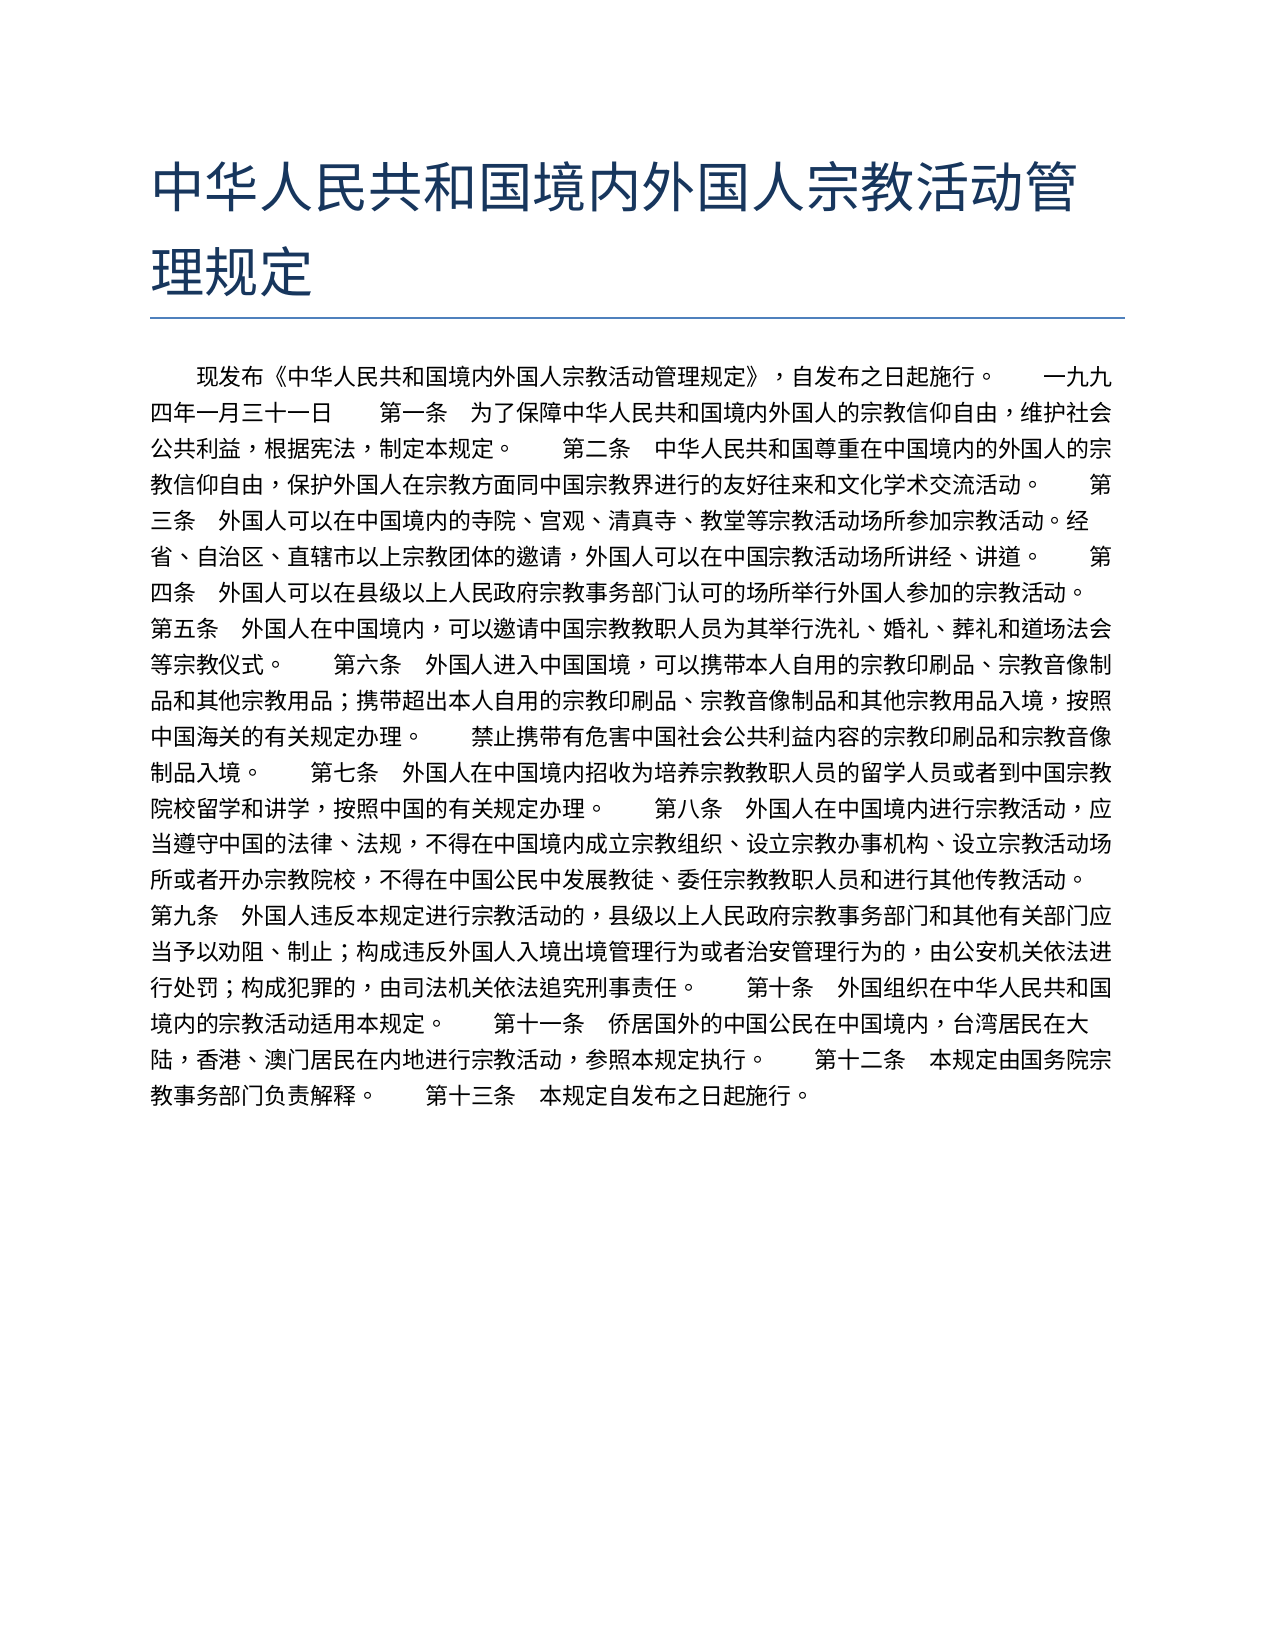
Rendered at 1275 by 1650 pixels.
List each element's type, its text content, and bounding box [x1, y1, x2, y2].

title 中华人民共和国境内外国人宗教活动管理规定 [150, 150, 1125, 317]
text 现发布《中华人民共和国境内外国人宗教活动管理规定》，自发布之日起施行。 一九九四年一月三十一日 第一条 为了保障中华人民共和国境内外国人的宗教信仰自由，维护社会公共利益，根据宪法，制定本规定。 第二条 中华人民共和国尊重在中国境内的外国人的宗教信仰自由，保护外国人在宗教方面同中国宗教界进行的友好往来和文化学术交流活动。 第三条 外国人可以在中国境内的寺院、宫观、清真寺、教堂等宗教活动场所参加宗教活动。经省、自治区、直辖市以上宗教团体的邀请，外国人可以在中国宗教活动场所讲经、讲道。 第四条 外国人可以在县级以上人民政府宗教事务部门认可的场所举行外国人参加的宗教活动。 第五条 外国人在中国境内，可以邀请中国宗教教职人员为其举行洗礼、婚礼、葬礼和道场法会等宗教仪式。 第六条 外国人进入中国国境，可以携带本人自用的宗教印刷品、宗教音像制品和其他宗教用品；携带超出本人自用的宗教印刷品、宗教音像制品和其他宗教用品入境，按照中国海关的有关规定办理。 禁止携带有危害中国社会公共利益内容的宗教印刷品和宗教音像制品入境。 第七条 外国人在中国境内招收为培养宗教教职人员的留学人员或者到中国宗教院校留学和讲学，按照中国的有关规定办理。 第八条 外国人在中国境内进行宗教活动，应当遵守中国的法律、法规，不得在中国境内成立宗教组织、设立宗教办事机构、设立宗教活动场所或者开办宗教院校，不得在中国公民中发展教徒、委任宗教教职人员和进行其他传教活动。 第九条 外国人违反本规定进行宗教活动的，县级以上人民政府宗教事务部门和其他有关部门应当予以劝阻、制止；构成违反外国人入境出境管理行为或者治安管理行为的，由公安机关依法进行处罚；构成犯罪的，由司法机关依法追究刑事责任。 第十条 外国组织在中华人民共和国境内的宗教活动适用本规定。 第十一条 侨居国外的中国公民在中国境内，台湾居民在大陆，香港、澳门居民在内地进行宗教活动，参照本规定执行。 第十二条 本规定由国务院宗教事务部门负责解释。 第十三条 本规定自发布之日起施行。 [150, 361, 1125, 1111]
